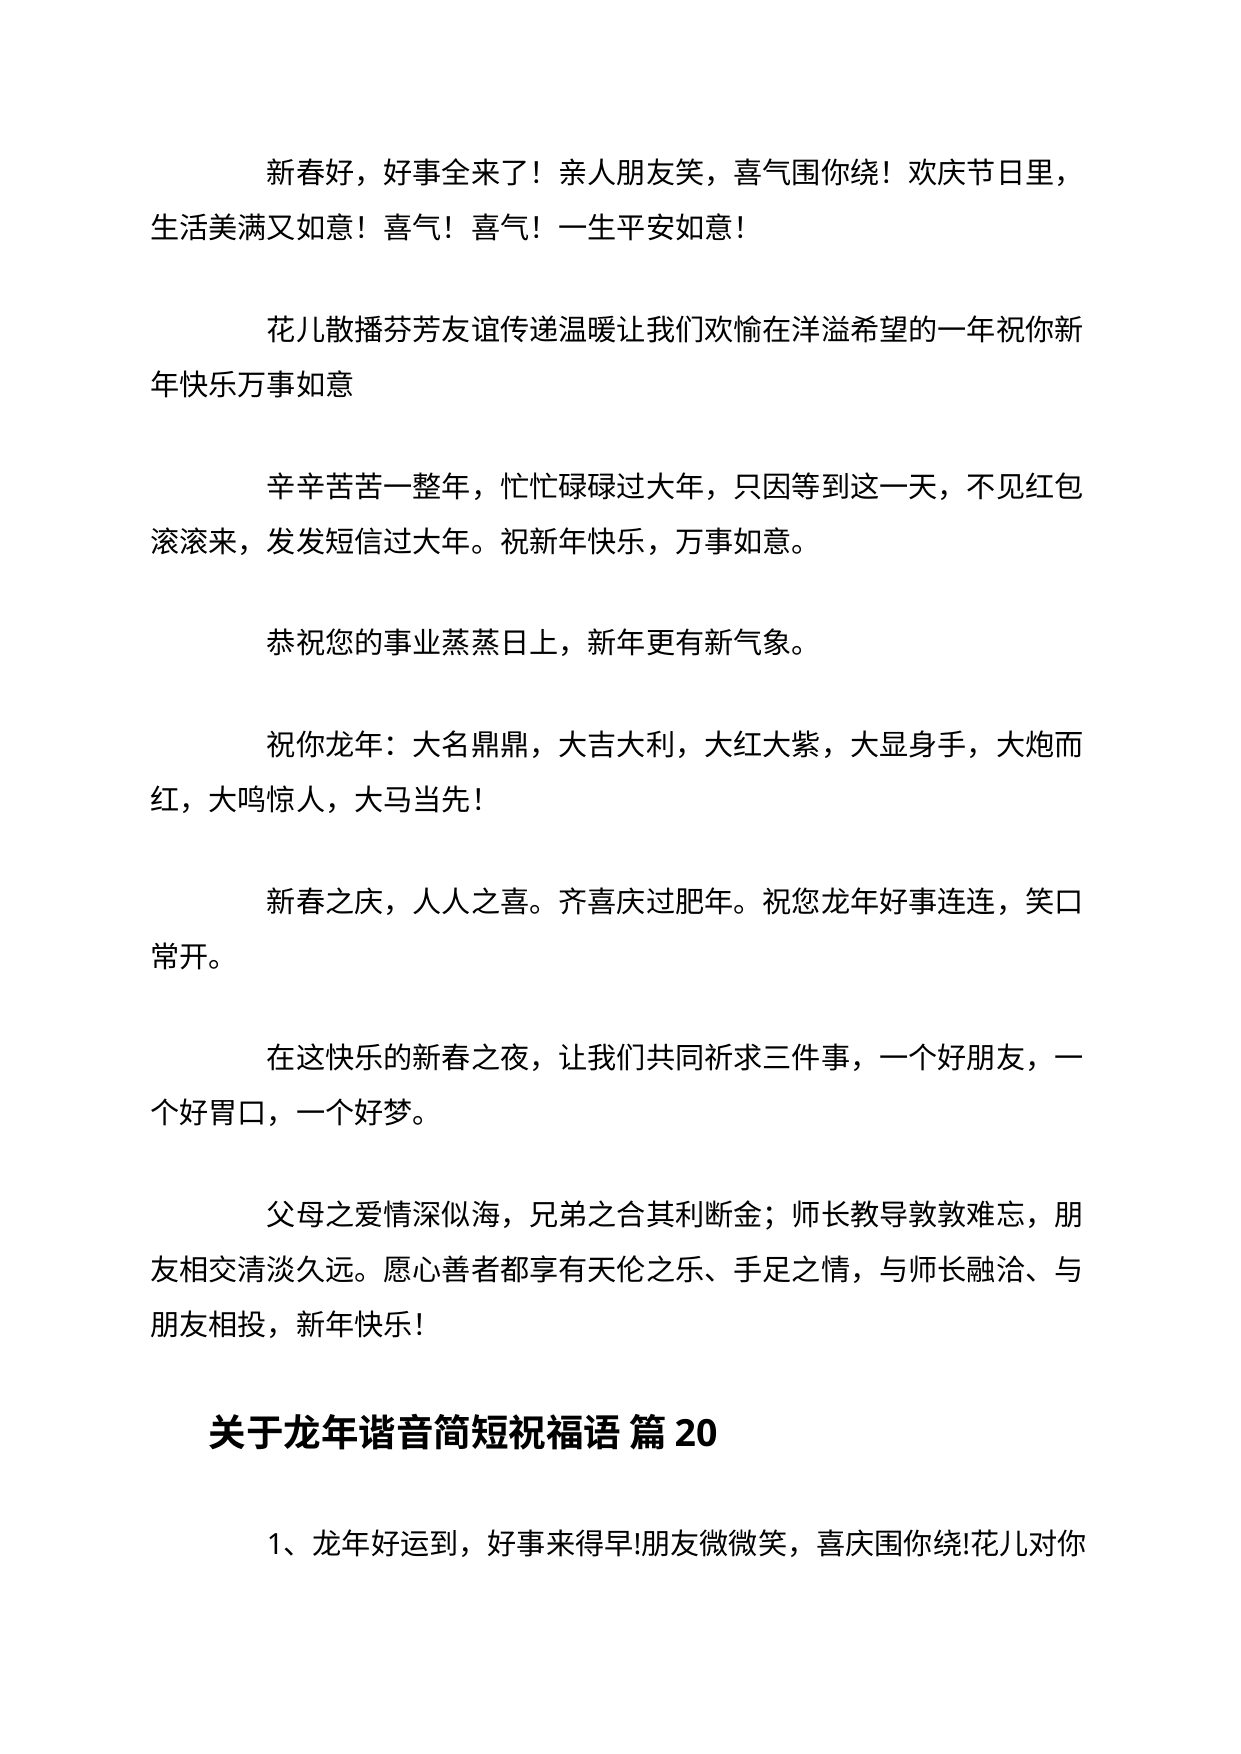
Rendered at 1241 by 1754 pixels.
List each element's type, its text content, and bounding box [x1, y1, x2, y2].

text 祝你龙年：大名鼎鼎，大吉大利，大红大紫，大显身手，大炮而红，大鸣惊人，大马当先！ [150, 722, 1090, 819]
text 花儿散播芬芳友谊传递温暖让我们欢愉在洋溢希望的一年祝你新年快乐万事如意 [150, 307, 1090, 404]
text 新春之庆，人人之喜。齐喜庆过肥年。祝您龙年好事连连，笑口常开。 [150, 878, 1090, 976]
text 恭祝您的事业蒸蒸日上，新年更有新气象。 [150, 620, 1090, 662]
text 在这快乐的新春之夜，让我们共同祈求三件事，一个好朋友，一个好胃口，一个好梦。 [150, 1035, 1090, 1132]
text 辛辛苦苦一整年，忙忙碌碌过大年，只因等到这一天，不见红包滚滚来，发发短信过大年。祝新年快乐，万事如意。 [150, 463, 1090, 561]
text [150, 1521, 1090, 1563]
text 关于龙年谐音简短祝福语 篇20 [150, 1403, 1090, 1458]
text 新春好，好事全来了！亲人朋友笑，喜气围你绕！欢庆节日里，生活美满又如意！喜气！喜气！一生平安如意！ [150, 150, 1090, 247]
text 父母之爱情深似海，兄弟之合其利断金；师长教导敦敦难忘，朋友相交清淡久远。愿心善者都享有天伦之乐、手足之情，与师长融洽、与朋友相投，新年快乐！ [150, 1192, 1090, 1344]
